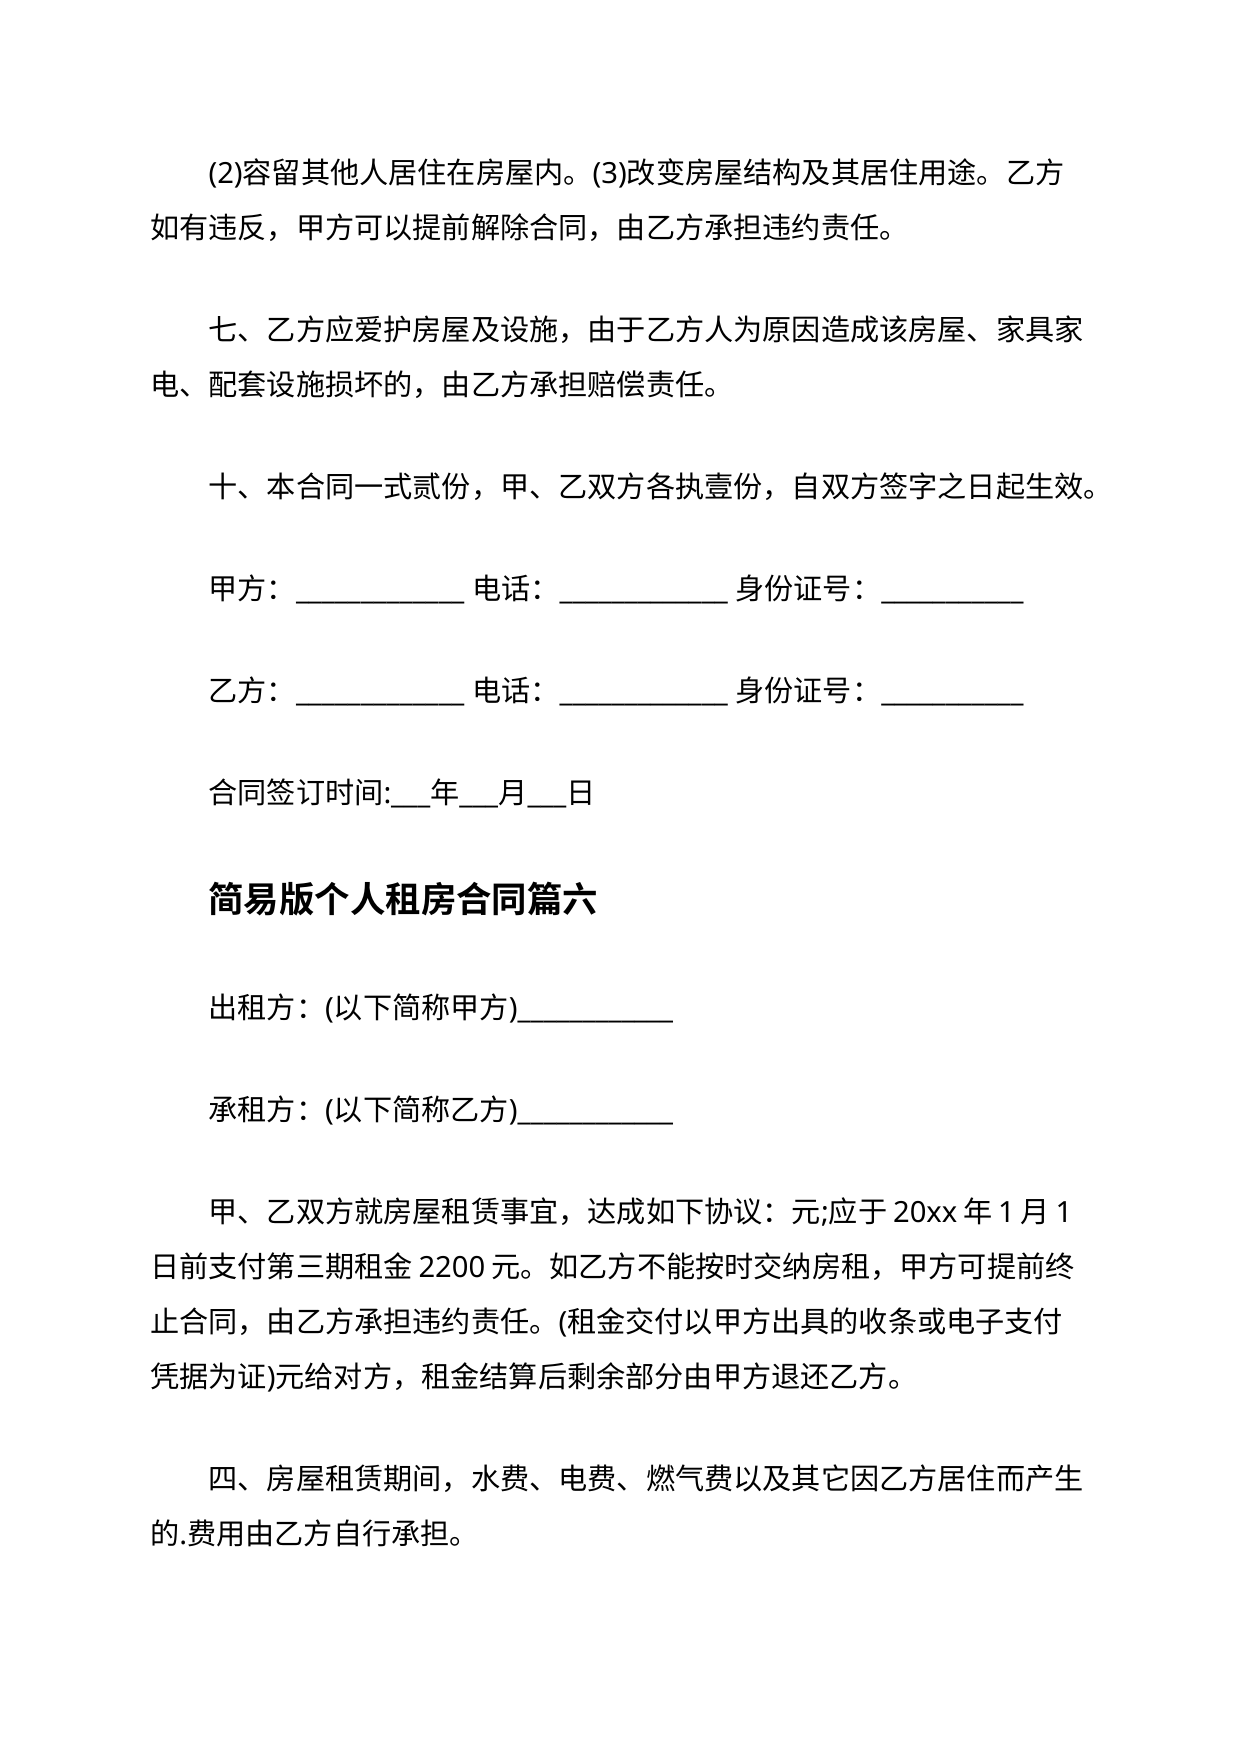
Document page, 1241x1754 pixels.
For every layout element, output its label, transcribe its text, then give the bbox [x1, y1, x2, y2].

text 甲、乙双方就房屋租赁事宜，达成如下协议：元;应于20xx年1月1 日前支付第三期租金2200元。如乙方不能按时交纳房租，甲方可提前终止合同，由乙方承担违约责任。(租金交付以甲方出具的收条或电子支付凭据为证)元给对方，租金结算后剩余部分由甲方退还乙方。 [150, 1188, 1090, 1396]
text 七、乙方应爱护房屋及设施，由于乙方人为原因造成该房屋、家具家电、配套设施损坏的，由乙方承担赔偿责任。 [150, 307, 1090, 404]
text 简易版个人租房合同篇六 [150, 871, 1090, 922]
text 甲方：_____________ 电话：_____________ 身份证号：___________ [150, 565, 1090, 608]
text (2)容留其他人居住在房屋内。(3)改变房屋结构及其居住用途。乙方如有违反，甲方可以提前解除合同，由乙方承担违约责任。 [150, 150, 1090, 247]
text 四、房屋租赁期间，水费、电费、燃气费以及其它因乙方居住而产生的.费用由乙方自行承担。 [150, 1456, 1090, 1553]
text 合同签订时间:___年___月___日 [150, 769, 1090, 812]
text 承租方：(以下简称乙方)____________ [150, 1087, 1090, 1129]
text 十、本合同一式贰份，甲、乙双方各执壹份，自双方签字之日起生效。 [150, 463, 1090, 506]
text 出租方：(以下简称甲方)____________ [150, 984, 1090, 1027]
text 乙方：_____________ 电话：_____________ 身份证号：___________ [150, 667, 1090, 709]
